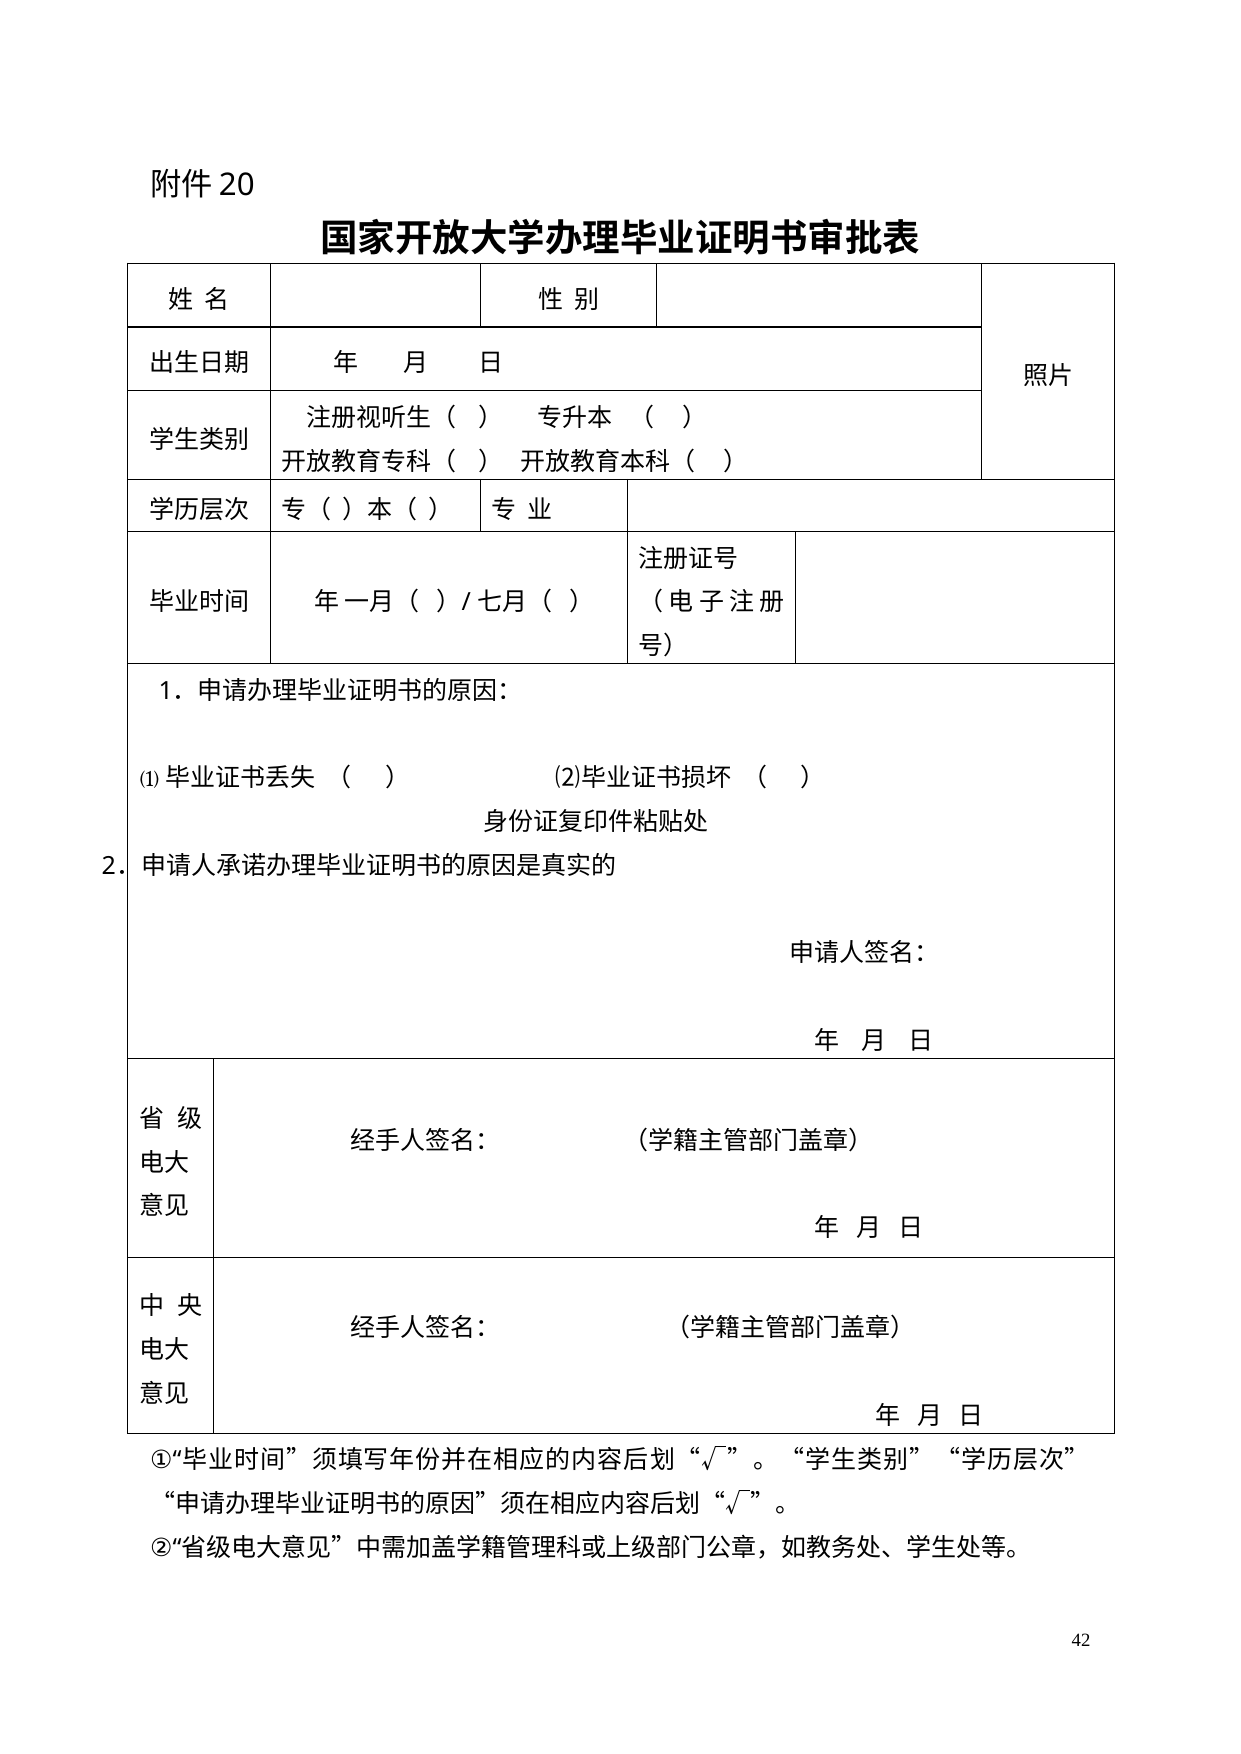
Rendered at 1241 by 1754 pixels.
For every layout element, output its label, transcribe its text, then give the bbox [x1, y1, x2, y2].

text 国家开放大学办理毕业证明书审批表 [150, 206, 1090, 262]
table_cell [796, 532, 1114, 663]
table_cell 专 业 [481, 480, 627, 531]
text ②“省级电大意见”中需加盖学籍管理科或上级部门公章，如教务处、学生处等。 [150, 1521, 1090, 1565]
table_cell 专（ ）本（ ） [271, 480, 480, 531]
table_cell 年 一月（ ）/ 七月（ ） [271, 532, 627, 663]
table_header 姓 名 [128, 264, 270, 326]
table_cell 出生日期 [128, 328, 270, 390]
table_cell 省级电大 意见 [128, 1059, 213, 1257]
table_cell 中央电大 意见 [128, 1258, 213, 1433]
table_header [657, 264, 981, 326]
table_header [271, 264, 480, 326]
table_cell 注册证号 （电子注册号） [628, 532, 795, 663]
table_header 照片 [982, 264, 1114, 479]
text ①“毕业时间”须填写年份并在相应的内容后划“√”。“学生类别”“学历层次”“申请办理毕业证明书的原因”须在相应内容后划“√”。 [150, 1434, 1090, 1521]
table_header 性 别 [481, 264, 656, 326]
table_cell 1．申请办理毕业证明书的原因： ⑴毕业证书丢失 （ ） ⑵毕业证书损坏 （ ） 身份证复印件粘贴处 2．申请人承诺办理毕业证明书的原因是真实的 申请人签名： 年 月 日 [128, 664, 1114, 1058]
table_cell 经手人签名： （学籍主管部门盖章） 年 月 日 [214, 1059, 1114, 1257]
table_cell 毕业时间 [128, 532, 270, 663]
table_cell 学生类别 [128, 391, 270, 479]
table_cell 注册视听生（ ） 专升本 （ ） 开放教育专科（ ） 开放教育本科（ ） [271, 391, 981, 479]
table_cell 年 月 日 [271, 328, 981, 390]
table_cell 学历层次 [128, 480, 270, 531]
table_cell [628, 480, 1114, 531]
table_cell 经手人签名： （学籍主管部门盖章） 年 月 日 [214, 1258, 1114, 1433]
text 附件20 [150, 150, 1090, 206]
